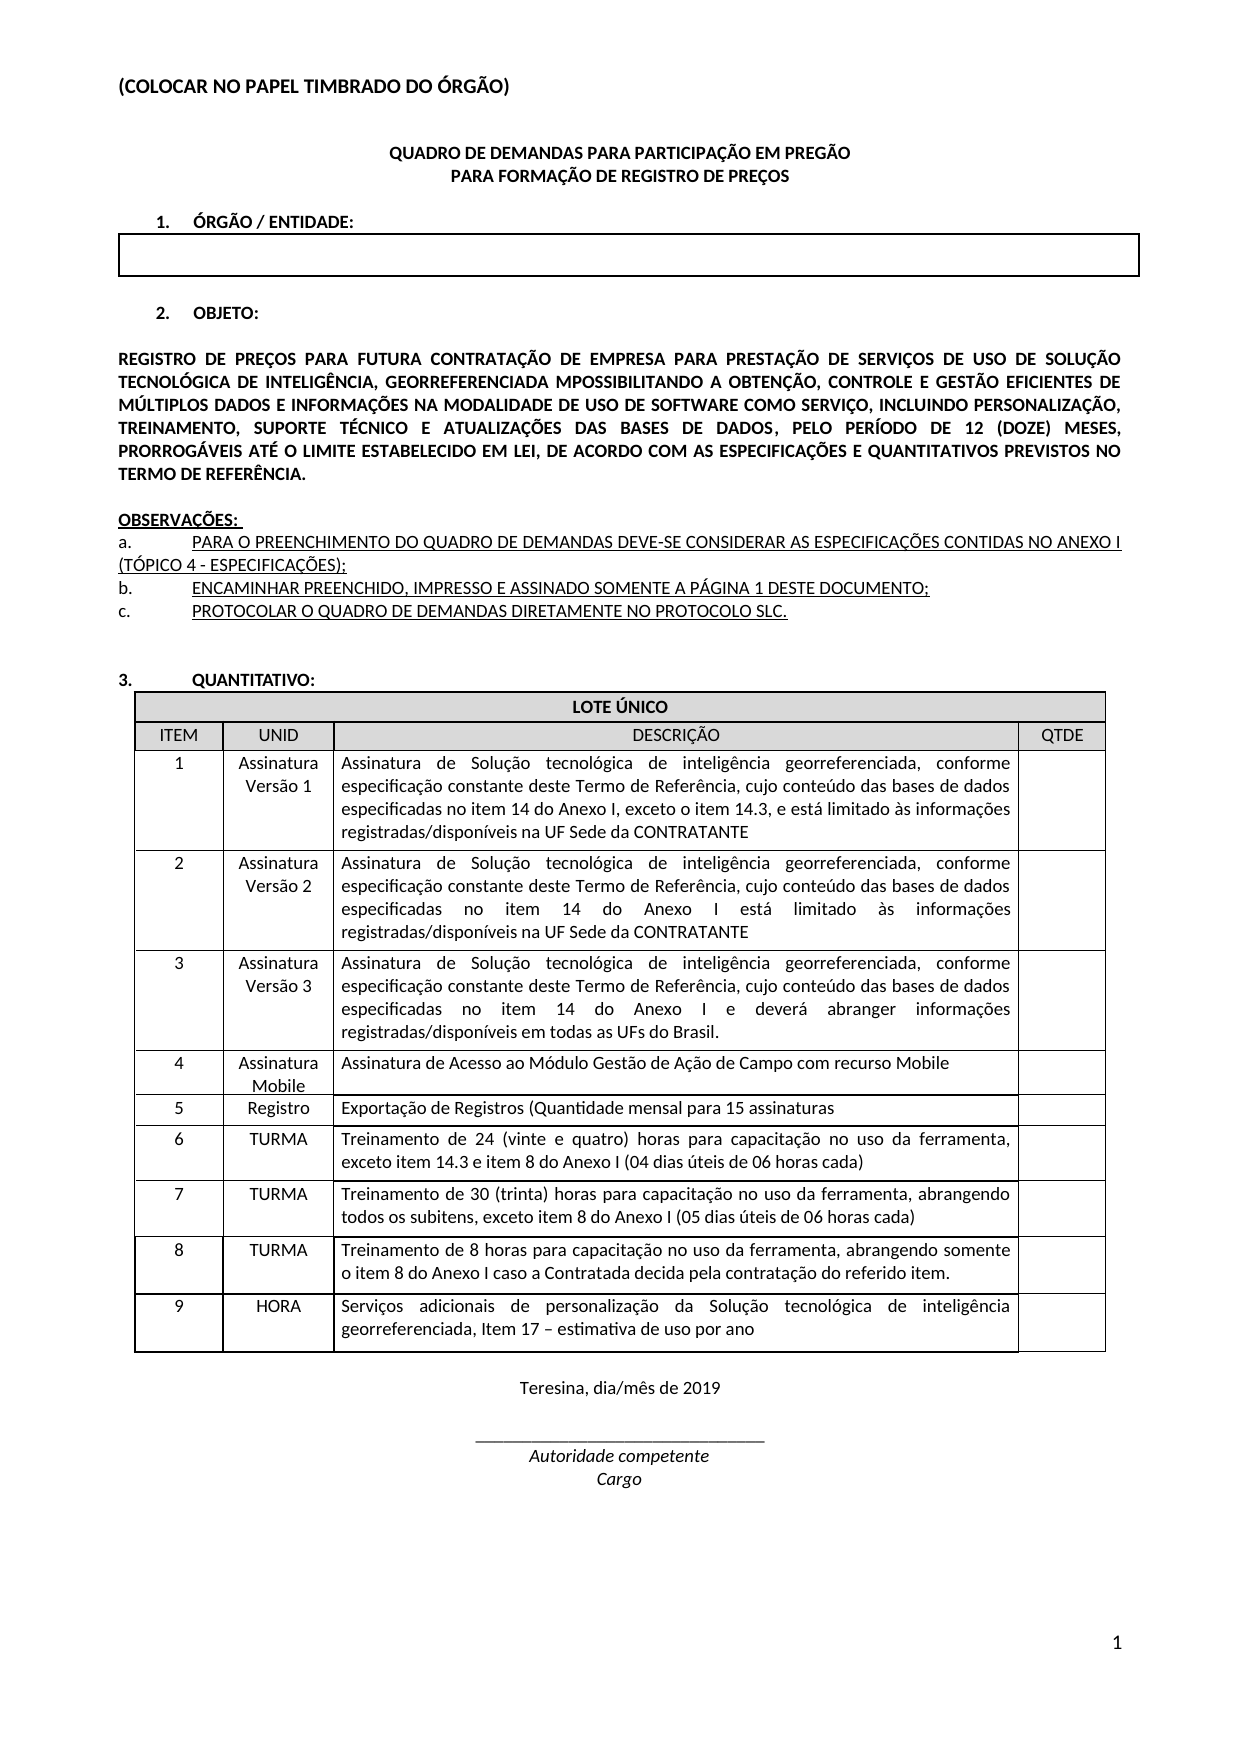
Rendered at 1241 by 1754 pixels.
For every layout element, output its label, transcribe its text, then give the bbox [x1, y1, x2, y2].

text QUADRO DE DEMANDAS PARA PARTICIPAÇÃO EM PREGÃO [118, 141, 1122, 164]
table_cell TURMA [224, 1126, 333, 1180]
table_cell Exportação de Registros (Quantidade mensal para 15 assinaturas [334, 1096, 1018, 1125]
table_cell Treinamento de 24 (vinte e quatro) horas para capacitação no uso da ferramenta, exceto item 14.3 e item 8 do Anexo I (04 dias úteis de 06 horas cada) [334, 1127, 1018, 1180]
table_cell ITEM [136, 723, 222, 750]
table_cell 9 [136, 1295, 222, 1351]
text REGISTRO DE PREÇOS PARA FUTURA CONTRATAÇÃO DE EMPRESA PARA PRESTAÇÃO DE SERVIÇOS DE USO DE SOLUÇÃO TECNOLÓGICA DE INTELIGÊNCIA, GEORREFERENCIADA MPOSSIBILITANDO A OBTENÇÃO, CONTROLE E GESTÃO EFICIENTES DE MÚLTIPLOS DADOS E INFORMAÇÕES NA MODALIDADE DE USO DE SOFTWARE COMO SERVIÇO, INCLUINDO PERSONALIZAÇÃO, TREINAMENTO, SUPORTE TÉCNICO E ATUALIZAÇÕES DAS BASES DE DADOS, PELO PERÍODO DE 12 (DOZE) MESES, PRORROGÁVEIS ATÉ O LIMITE ESTABELECIDO EM LEI, DE ACORDO COM AS ESPECIFICAÇÕES E QUANTITATIVOS PREVISTOS NO TERMO DE REFERÊNCIA. [118, 347, 1122, 485]
table_cell DESCRIÇÃO [335, 723, 1018, 750]
table_cell [1019, 951, 1105, 1050]
table_cell [1019, 851, 1105, 950]
table_cell [1019, 1095, 1105, 1125]
table_cell QTDE [1019, 723, 1105, 750]
list PROTOCOLAR O QUADRO DE DEMANDAS DIRETAMENTE NO PROTOCOLO SLC. [118, 599, 1122, 622]
table_cell 8 [136, 1237, 222, 1292]
list OBSERVAÇÕES: [118, 508, 1122, 531]
table_cell 2 [135, 850, 223, 950]
table_cell 7 [135, 1180, 223, 1236]
text Teresina, dia/mês de 2019 [118, 1376, 1122, 1399]
table_cell [1019, 1294, 1105, 1351]
table_cell Assinatura Mobile [224, 1051, 333, 1094]
table_cell 5 [135, 1094, 223, 1125]
table_cell Registro [224, 1095, 333, 1125]
table_cell [1019, 1237, 1105, 1292]
table_cell 4 [135, 1050, 223, 1094]
list ENCAMINHAR PREENCHIDO, IMPRESSO E ASSINADO SOMENTE A PÁGINA 1 DESTE DOCUMENTO; [118, 576, 1122, 599]
table_cell Assinatura de Solução tecnológica de inteligência georreferenciada, conforme especificação constante deste Termo de Referência, cujo conteúdo das bases de dados especificadas no item 14 do Anexo I e deverá abranger informações registradas/disponíveis em todas as UFs do Brasil. [334, 951, 1018, 1050]
table_cell Serviços adicionais de personalização da Solução tecnológica de inteligência georreferenciada, Item 17 – estimativa de uso por ano [335, 1295, 1018, 1351]
table_cell 6 [135, 1125, 223, 1180]
table_cell Assinatura Versão 3 [224, 951, 333, 1050]
table_header LOTE ÚNICO [136, 693, 1105, 721]
table_cell [1019, 751, 1105, 850]
table_cell Assinatura Versão 2 [224, 851, 333, 950]
table_cell [1019, 1126, 1105, 1180]
text PARA FORMAÇÃO DE REGISTRO DE PREÇOS [118, 164, 1122, 187]
list PARA O PREENCHIMENTO DO QUADRO DE DEMANDAS DEVE-SE CONSIDERAR AS ESPECIFICAÇÕES CONTIDAS NO ANEXO I (TÓPICO 4 - ESPECIFICAÇÕES); [118, 531, 1122, 576]
list ÓRGÃO / ENTIDADE: [156, 210, 1122, 233]
text Cargo [118, 1467, 1122, 1490]
table_cell HORA [224, 1295, 333, 1351]
table_cell TURMA [224, 1181, 333, 1236]
list QUANTITATIVO: [118, 668, 1122, 691]
table_cell [1019, 1181, 1105, 1236]
table_cell Assinatura de Acesso ao Módulo Gestão de Ação de Campo com recurso Mobile [334, 1051, 1018, 1094]
table_cell Assinatura de Solução tecnológica de inteligência georreferenciada, conforme especificação constante deste Termo de Referência, cujo conteúdo das bases de dados especificadas no item 14 do Anexo I está limitado às informações registradas/disponíveis na UF Sede da CONTRATANTE [334, 851, 1018, 950]
table_cell 3 [135, 950, 223, 1050]
table_cell Treinamento de 30 (trinta) horas para capacitação no uso da ferramenta, abrangendo todos os subitens, exceto item 8 do Anexo I (05 dias úteis de 06 horas cada) [334, 1182, 1018, 1236]
list OBJETO: [156, 301, 1122, 324]
table_cell Assinatura de Solução tecnológica de inteligência georreferenciada, conforme especificação constante deste Termo de Referência, cujo conteúdo das bases de dados especificadas no item 14 do Anexo I, exceto o item 14.3, e está limitado às informações registradas/disponíveis na UF Sede da CONTRATANTE [334, 751, 1018, 850]
table_cell [1019, 1051, 1105, 1094]
table_cell Assinatura Versão 1 [224, 751, 333, 850]
text Autoridade competente [118, 1444, 1122, 1467]
table_cell 1 [135, 751, 223, 850]
table_cell UNID [224, 723, 333, 750]
text _______________________________ [118, 1422, 1122, 1444]
table_cell TURMA [224, 1237, 333, 1292]
table_cell Treinamento de 8 horas para capacitação no uso da ferramenta, abrangendo somente o item 8 do Anexo I caso a Contratada decida pela contratação do referido item. [335, 1238, 1018, 1292]
